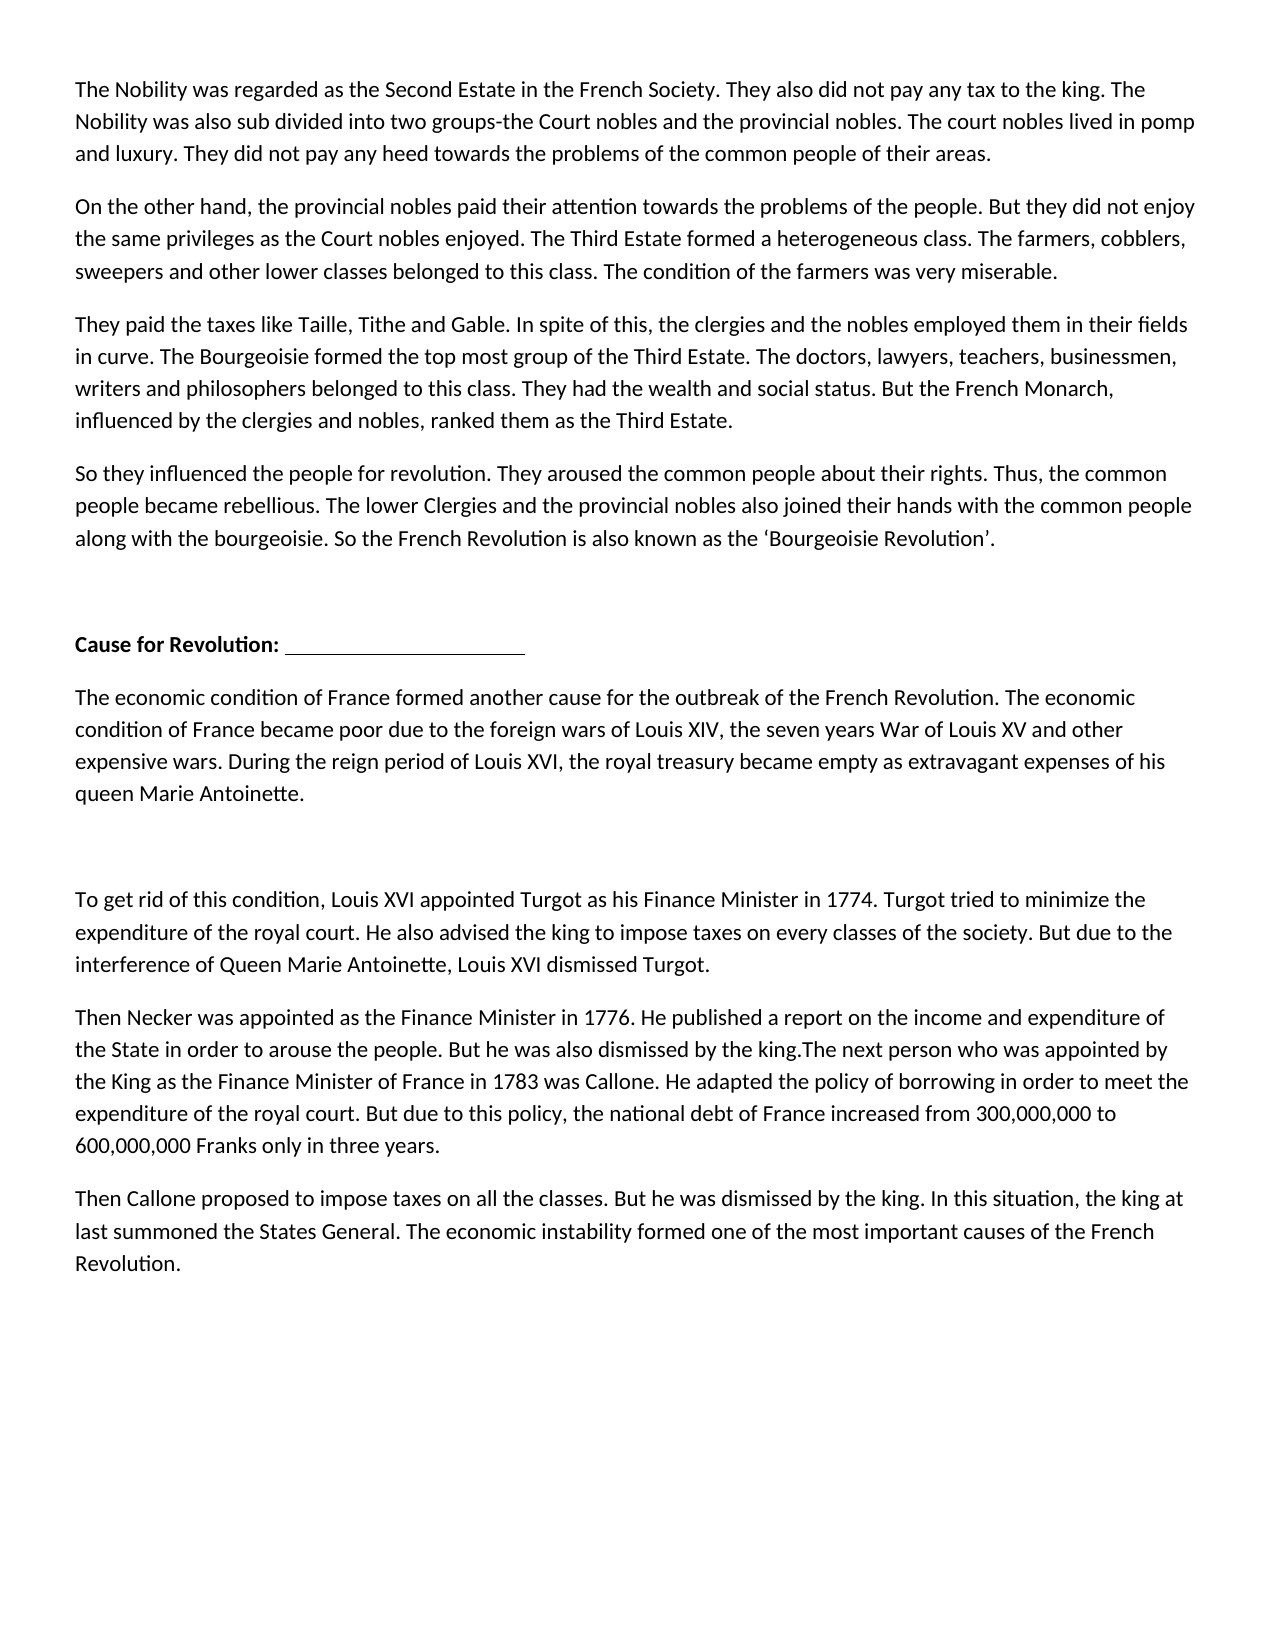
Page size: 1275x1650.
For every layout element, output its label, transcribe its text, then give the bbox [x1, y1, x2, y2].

text Then Callone proposed to impose taxes on all the classes. But he was dismissed by the king. In this situation, the king at last summoned the States General. The economic instability formed one of the most important causes of the French Revolution. [75, 1184, 1200, 1277]
text So they influenced the people for revolution. They aroused the common people about their rights. Thus, the common people became rebellious. The lower Clergies and the provincial nobles also joined their hands with the common people along with the bourgeoisie. So the French Revolution is also known as the ‘Bourgeoisie Revolution’. [75, 459, 1200, 552]
text Cause for Revolution: [75, 630, 1200, 658]
text The Nobility was regarded as the Second Estate in the French Society. They also did not pay any tax to the king. The Nobility was also sub divided into two groups-the Court nobles and the provincial nobles. The court nobles lived in pomp and luxury. They did not pay any heed towards the problems of the common people of their areas. [75, 75, 1200, 167]
text To get rid of this condition, Louis XVI appointed Turgot as his Finance Minister in 1774. Turgot tried to minimize the expenditure of the royal court. He also advised the king to impose taxes on every classes of the society. But due to the interference of Queen Marie Antoinette, Louis XVI dismissed Turgot. [75, 885, 1200, 978]
text On the other hand, the provincial nobles paid their attention towards the problems of the people. But they did not enjoy the same privileges as the Court nobles enjoyed. The Third Estate formed a heterogeneous class. The farmers, cobblers, sweepers and other lower classes belonged to this class. The condition of the farmers was very miserable. [75, 192, 1200, 285]
text Then Necker was appointed as the Finance Minister in 1776. He published a report on the income and expenditure of the State in order to arouse the people. But he was also dismissed by the king.The next person who was appointed by the King as the Finance Minister of France in 1783 was Callone. He adapted the policy of borrowing in order to meet the expenditure of the royal court. But due to this policy, the national debt of France increased from 300,000,000 to 600,000,000 Franks only in three years. [75, 1003, 1200, 1159]
text They paid the taxes like Taille, Tithe and Gable. In spite of this, the clergies and the nobles employed them in their fields in curve. The Bourgeoisie formed the top most group of the Third Estate. The doctors, lawyers, teachers, businessmen, writers and philosophers belonged to this class. They had the wealth and social status. But the French Monarch, influenced by the clergies and nobles, ranked them as the Third Estate. [75, 310, 1200, 434]
text The economic condition of France formed another cause for the outbreak of the French Revolution. The economic condition of France became poor due to the foreign wars of Louis XIV, the seven years War of Louis XV and other expensive wars. During the reign period of Louis XVI, the royal treasury became empty as extravagant expenses of his queen Marie Antoinette. [75, 683, 1200, 807]
